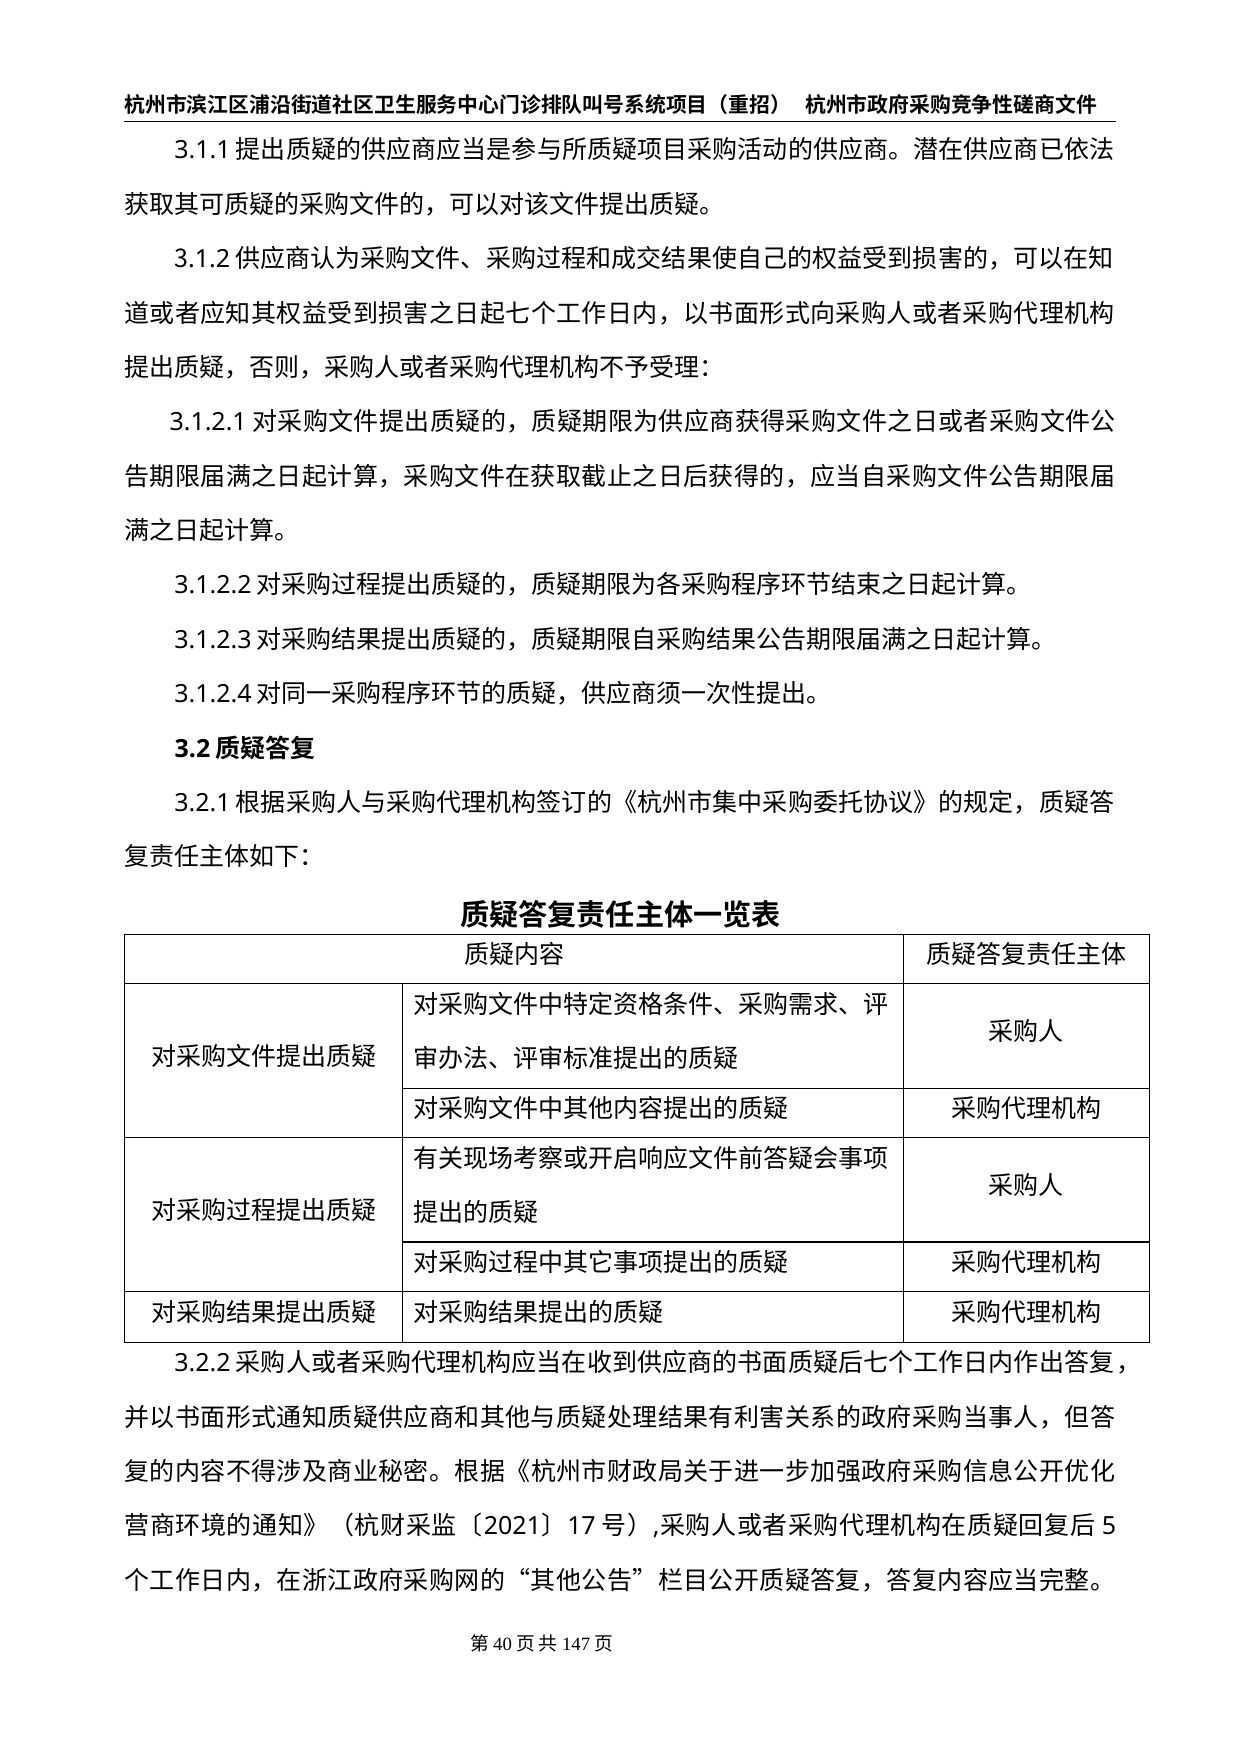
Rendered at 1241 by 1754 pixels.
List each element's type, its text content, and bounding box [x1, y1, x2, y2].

table_cell 对采购文件中其他内容提出的质疑 [403, 1089, 903, 1137]
text 3.1.2.4对同一采购程序环节的质疑，供应商须一次性提出。 [124, 674, 1116, 710]
text 3.1.2.3对采购结果提出质疑的，质疑期限自采购结果公告期限届满之日起计算。 [124, 619, 1116, 656]
table_cell 采购人 [904, 1138, 1149, 1241]
table_cell 对采购文件提出质疑 [125, 984, 402, 1137]
text 3.1.2.2对采购过程提出质疑的，质疑期限为各采购程序环节结束之日起计算。 [124, 565, 1116, 601]
text 质疑答复责任主体一览表 [124, 891, 1116, 933]
text 3.2质疑答复 [124, 728, 1116, 764]
table_cell 对采购结果提出的质疑 [403, 1292, 903, 1342]
table_cell 对采购文件中特定资格条件、采购需求、评审办法、评审标准提出的质疑 [403, 984, 903, 1087]
table_cell 对采购过程中其它事项提出的质疑 [403, 1243, 903, 1291]
table_cell 对采购过程提出质疑 [125, 1138, 402, 1291]
table_cell 对采购结果提出质疑 [125, 1292, 402, 1342]
table_cell 采购代理机构 [904, 1243, 1149, 1291]
table_cell 采购代理机构 [904, 1089, 1149, 1137]
table_cell 有关现场考察或开启响应文件前答疑会事项提出的质疑 [403, 1138, 903, 1241]
text 3.1.1提出质疑的供应商应当是参与所质疑项目采购活动的供应商。潜在供应商已依法获取其可质疑的采购文件的，可以对该文件提出质疑。 [124, 130, 1116, 221]
table_header 质疑内容 [125, 935, 903, 983]
text 3.1.2.1对采购文件提出质疑的，质疑期限为供应商获得采购文件之日或者采购文件公告期限届满之日起计算，采购文件在获取截止之日后获得的，应当自采购文件公告期限届满之日起计算。 [124, 402, 1116, 547]
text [124, 1343, 1116, 1596]
table_cell 采购人 [904, 984, 1149, 1087]
table_header 质疑答复责任主体 [904, 935, 1149, 983]
text 3.2.1根据采购人与采购代理机构签订的《杭州市集中采购委托协议》的规定，质疑答复责任主体如下： [124, 782, 1116, 873]
text 3.1.2供应商认为采购文件、采购过程和成交结果使自己的权益受到损害的，可以在知道或者应知其权益受到损害之日起七个工作日内，以书面形式向采购人或者采购代理机构提出质疑，否则，采购人或者采购代理机构不予受理： [124, 239, 1116, 384]
table_cell 采购代理机构 [904, 1292, 1149, 1342]
